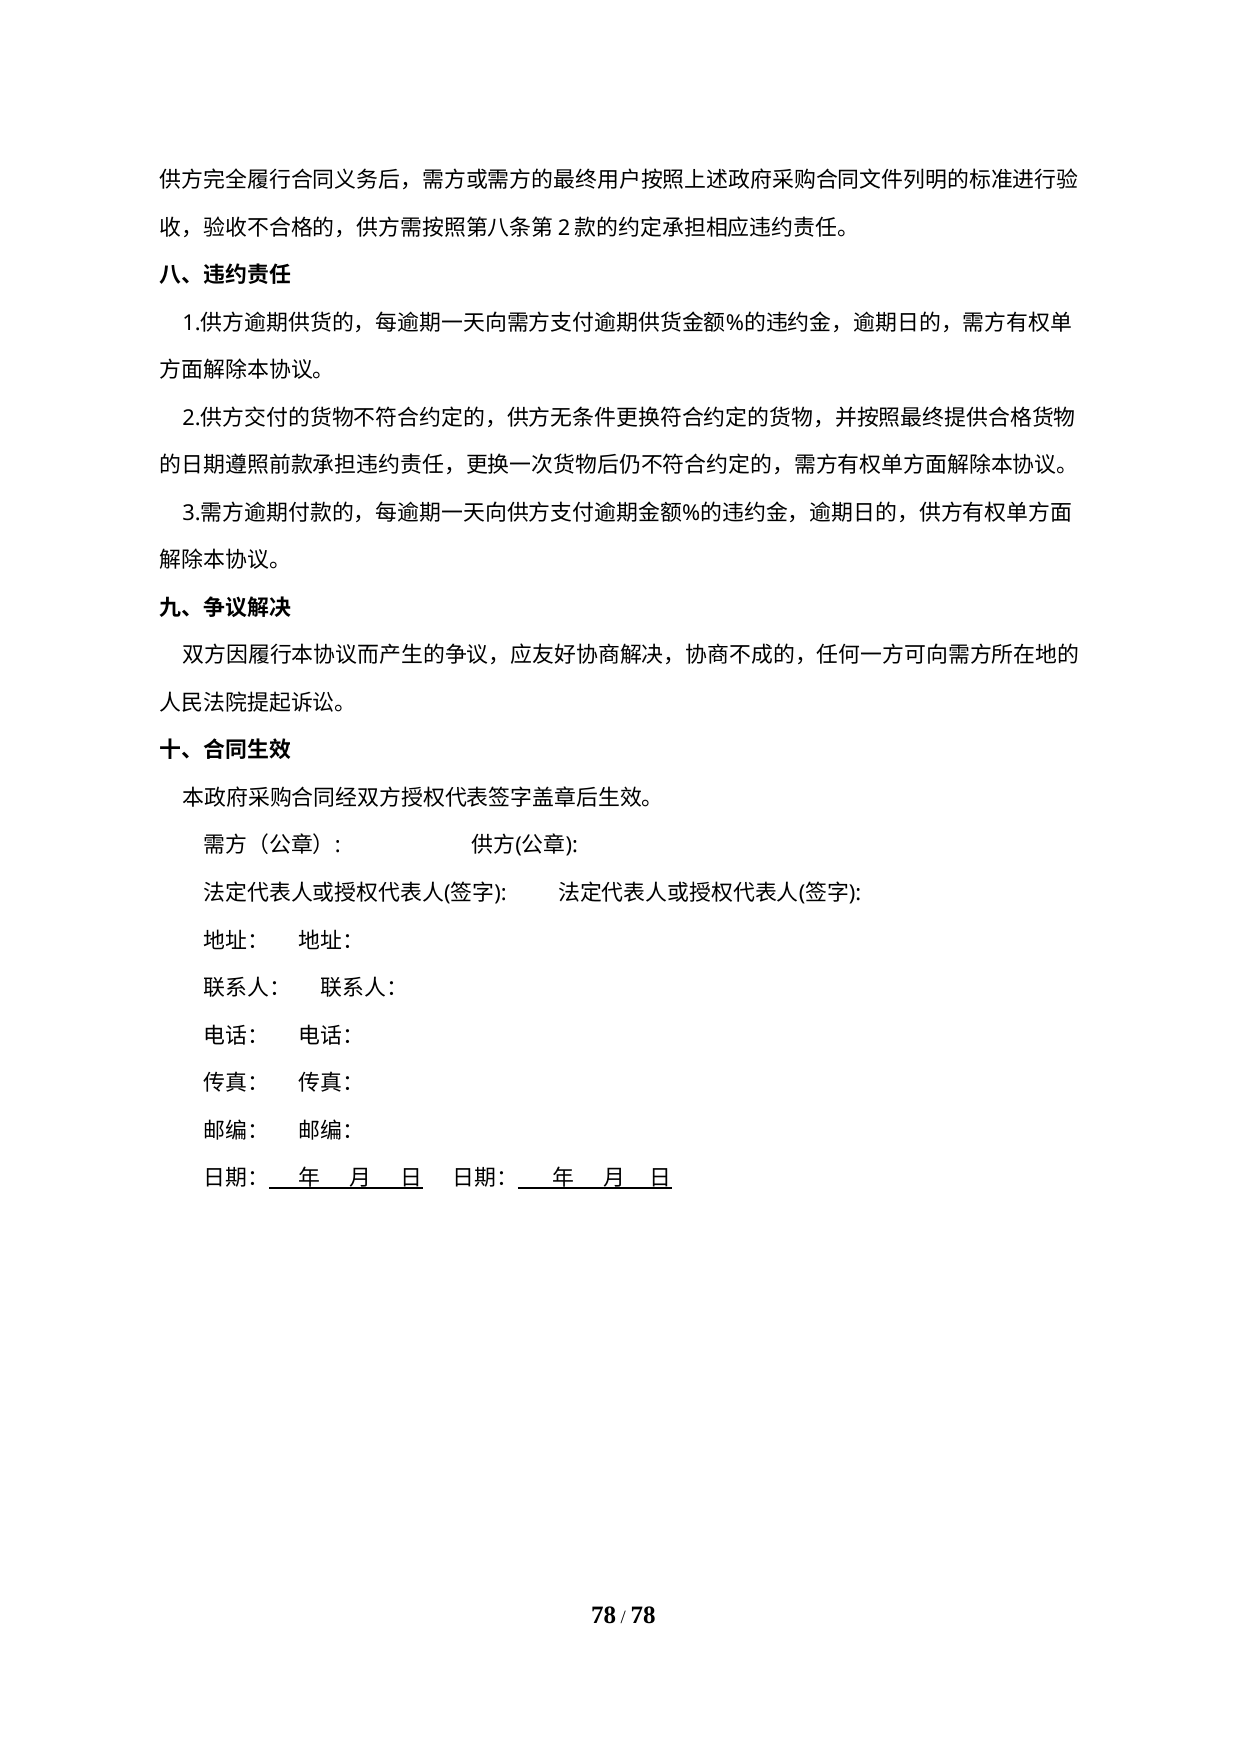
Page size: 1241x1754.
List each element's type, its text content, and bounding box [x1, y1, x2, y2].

text 法定代表人或授权代表人(签字): 法定代表人或授权代表人(签字): [159, 875, 1087, 907]
text 邮编： 邮编： [159, 1113, 1087, 1144]
text 供方完全履行合同义务后，需方或需方的最终用户按照上述政府采购合同文件列明的标准进行验收，验收不合格的，供方需按照第八条第2款的约定承担相应违约责任。 [159, 162, 1087, 241]
text 本政府采购合同经双方授权代表签字盖章后生效。 [159, 780, 1087, 812]
text 八、违约责任 [159, 257, 1087, 289]
text 需方（公章）: 供方(公章): [159, 827, 1087, 859]
text 电话： 电话： [159, 1018, 1087, 1049]
text 传真： 传真： [159, 1065, 1087, 1097]
text 联系人： 联系人： [159, 970, 1087, 1002]
text 双方因履行本协议而产生的争议，应友好协商解决，协商不成的，任何一方可向需方所在地的人民法院提起诉讼。 [159, 637, 1087, 717]
text 地址： 地址： [159, 923, 1087, 954]
text 3.需方逾期付款的，每逾期一天向供方支付逾期金额%的违约金，逾期日的，供方有权单方面解除本协议。 [159, 495, 1087, 574]
text 1.供方逾期供货的，每逾期一天向需方支付逾期供货金额%的违约金，逾期日的，需方有权单方面解除本协议。 [159, 304, 1087, 384]
text 日期： 年 月 日 日期： 年 月 日 [159, 1160, 1087, 1192]
text 十、合同生效 [159, 732, 1087, 764]
text 九、争议解决 [159, 590, 1087, 622]
text 2.供方交付的货物不符合约定的，供方无条件更换符合约定的货物，并按照最终提供合格货物的日期遵照前款承担违约责任，更换一次货物后仍不符合约定的，需方有权单方面解除本协议。 [159, 400, 1087, 479]
